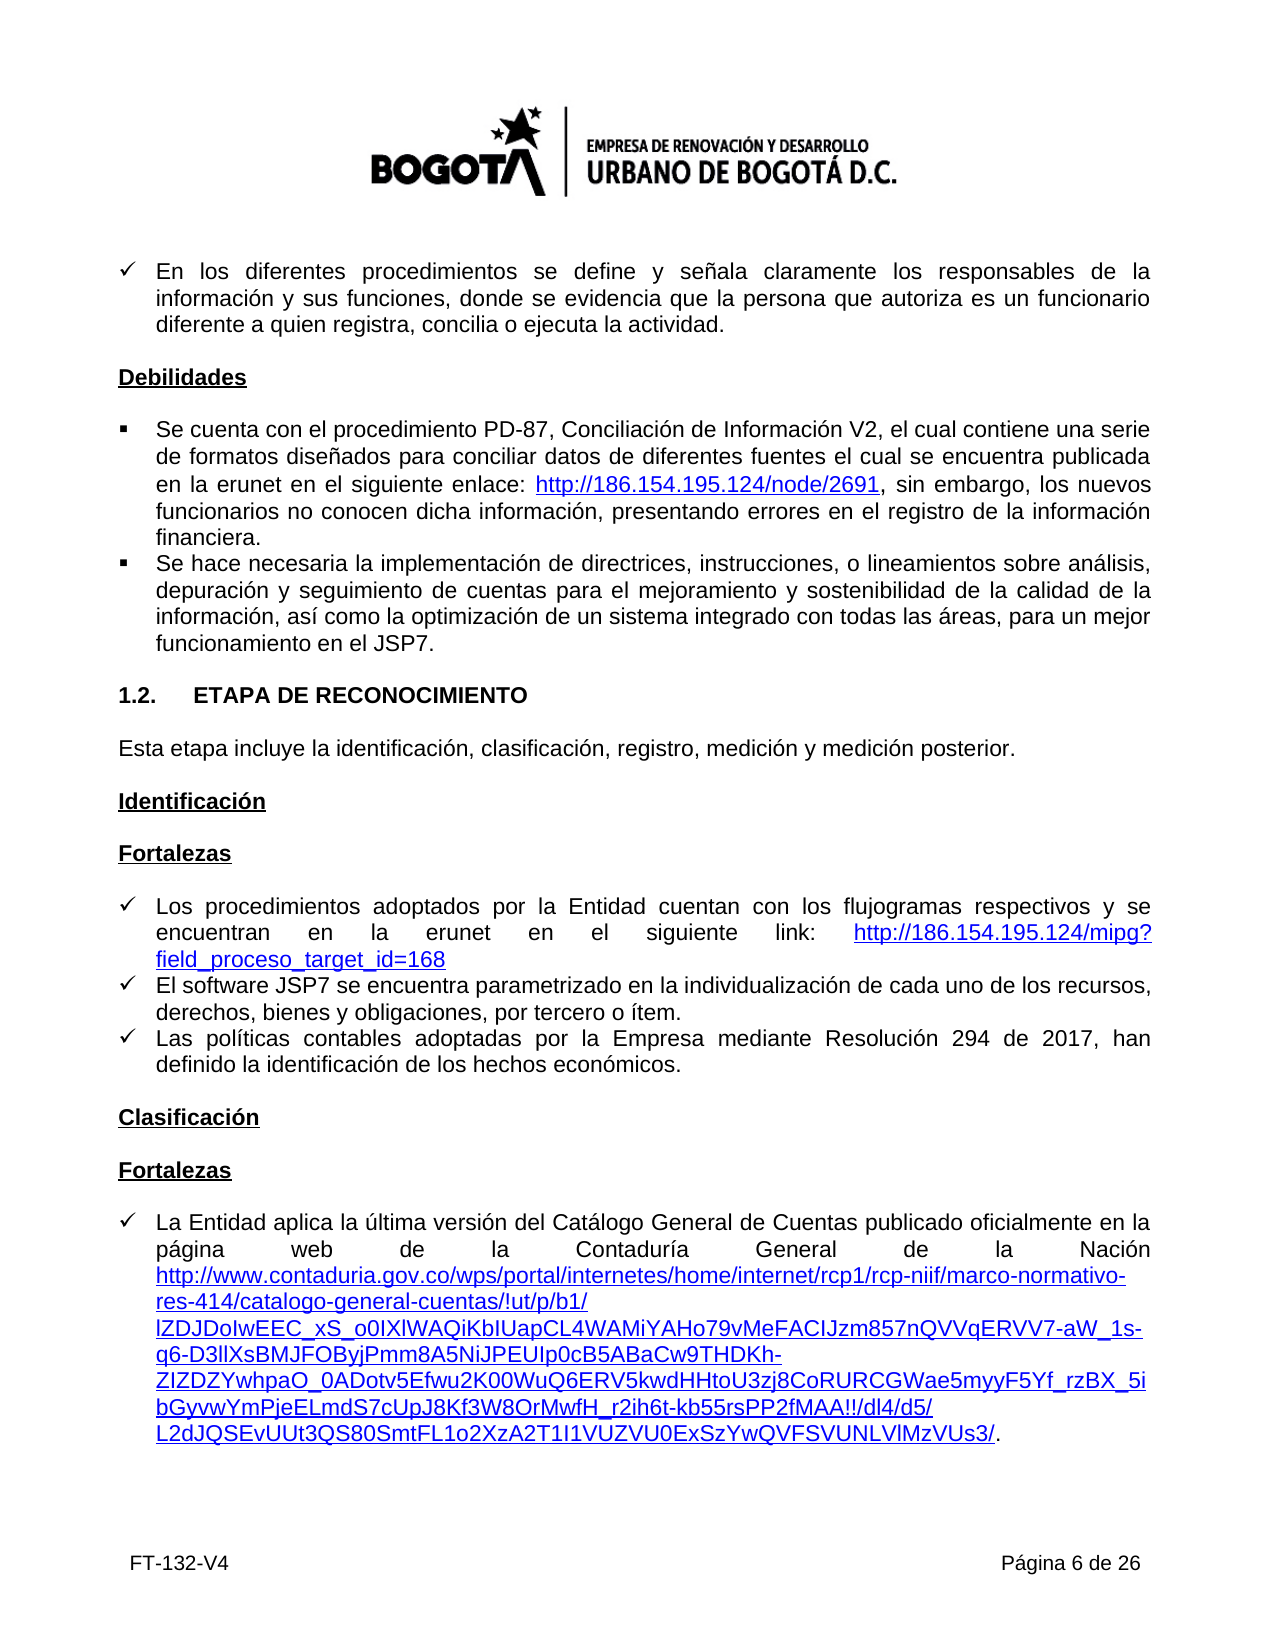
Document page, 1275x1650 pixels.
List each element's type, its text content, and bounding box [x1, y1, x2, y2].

list ETAPA DE RECONOCIMIENTO [118, 682, 1152, 708]
text Fortalezas [118, 840, 1152, 867]
text Debilidades [118, 363, 1152, 390]
list Se cuenta con el procedimiento PD-87, Conciliación de Información V2, el cual contiene una serie de formatos diseñados para conciliar datos de diferentes fuentes el cual se encuentra publicada en la erunet en el siguiente enlace: http://186.154.195.124/node/2691, sin embargo, los nuevos funcionarios no conocen dicha información, presentando errores en el registro de la información financiera. [118, 416, 1152, 550]
list Las políticas contables adoptadas por la Empresa mediante Resolución 294 de 2017, han definido la identificación de los hechos económicos. [118, 1025, 1152, 1077]
list Los procedimientos adoptados por la Entidad cuentan con los flujogramas respectivos y se encuentran en la erunet en el siguiente link: http://186.154.195.124/mipg?field_proceso_target_id=168 [118, 893, 1152, 972]
list El software JSP7 se encuentra parametrizado en la individualización de cada uno de los recursos, derechos, bienes y obligaciones, por tercero o ítem. [118, 972, 1152, 1025]
text Esta etapa incluye la identificación, clasificación, registro, medición y medición posterior. [118, 735, 1152, 761]
list En los diferentes procedimientos se define y señala claramente los responsables de la información y sus funciones, donde se evidencia que la persona que autoriza es un funcionario diferente a quien registra, concilia o ejecuta la actividad. [118, 258, 1152, 337]
list La Entidad aplica la última versión del Catálogo General de Cuentas publicado oficialmente en la página web de la Contaduría General de la Nación http://www.contaduria.gov.co/wps/portal/internetes/home/internet/rcp1/rcp-niif/marco-normativo-res-414/catalogo-general-cuentas/!ut/p/b1/lZDJDoIwEEC_xS_o0IXlWAQiKbIUapCL4WAMiYAHo79vMeFACIJzm857nQVVqERVV7-aW_1s-q6-D3llXsBMJFOByjPmm8A5NiJPEUIp0cB5ABaCw9THDKh-ZIZDZYwhpaO_0ADotv5Efwu2K00WuQ6ERV5kwdHHtoU3zj8CoRURCGWae5myyF5Yf_rzBX_5ibGyvwYmPjeELmdS7cUpJ8Kf3W8OrMwfH_r2ih6t-kb55rsPP2fMAA!!/dl4/d5/L2dJQSEvUUt3QS80SmtFL1o2XzA2T1I1VUZVU0ExSzYwQVFSVUNLVlMzVUs3/. [118, 1209, 1152, 1446]
text Identificación [118, 788, 1152, 814]
list Se hace necesaria la implementación de directrices, instrucciones, o lineamientos sobre análisis, depuración y seguimiento de cuentas para el mejoramiento y sostenibilidad de la calidad de la información, así como la optimización de un sistema integrado con todas las áreas, para un mejor funcionamiento en el JSP7. [118, 550, 1152, 656]
picture [351, 84, 919, 220]
text Clasificación [118, 1104, 1152, 1130]
text Fortalezas [118, 1157, 1152, 1183]
